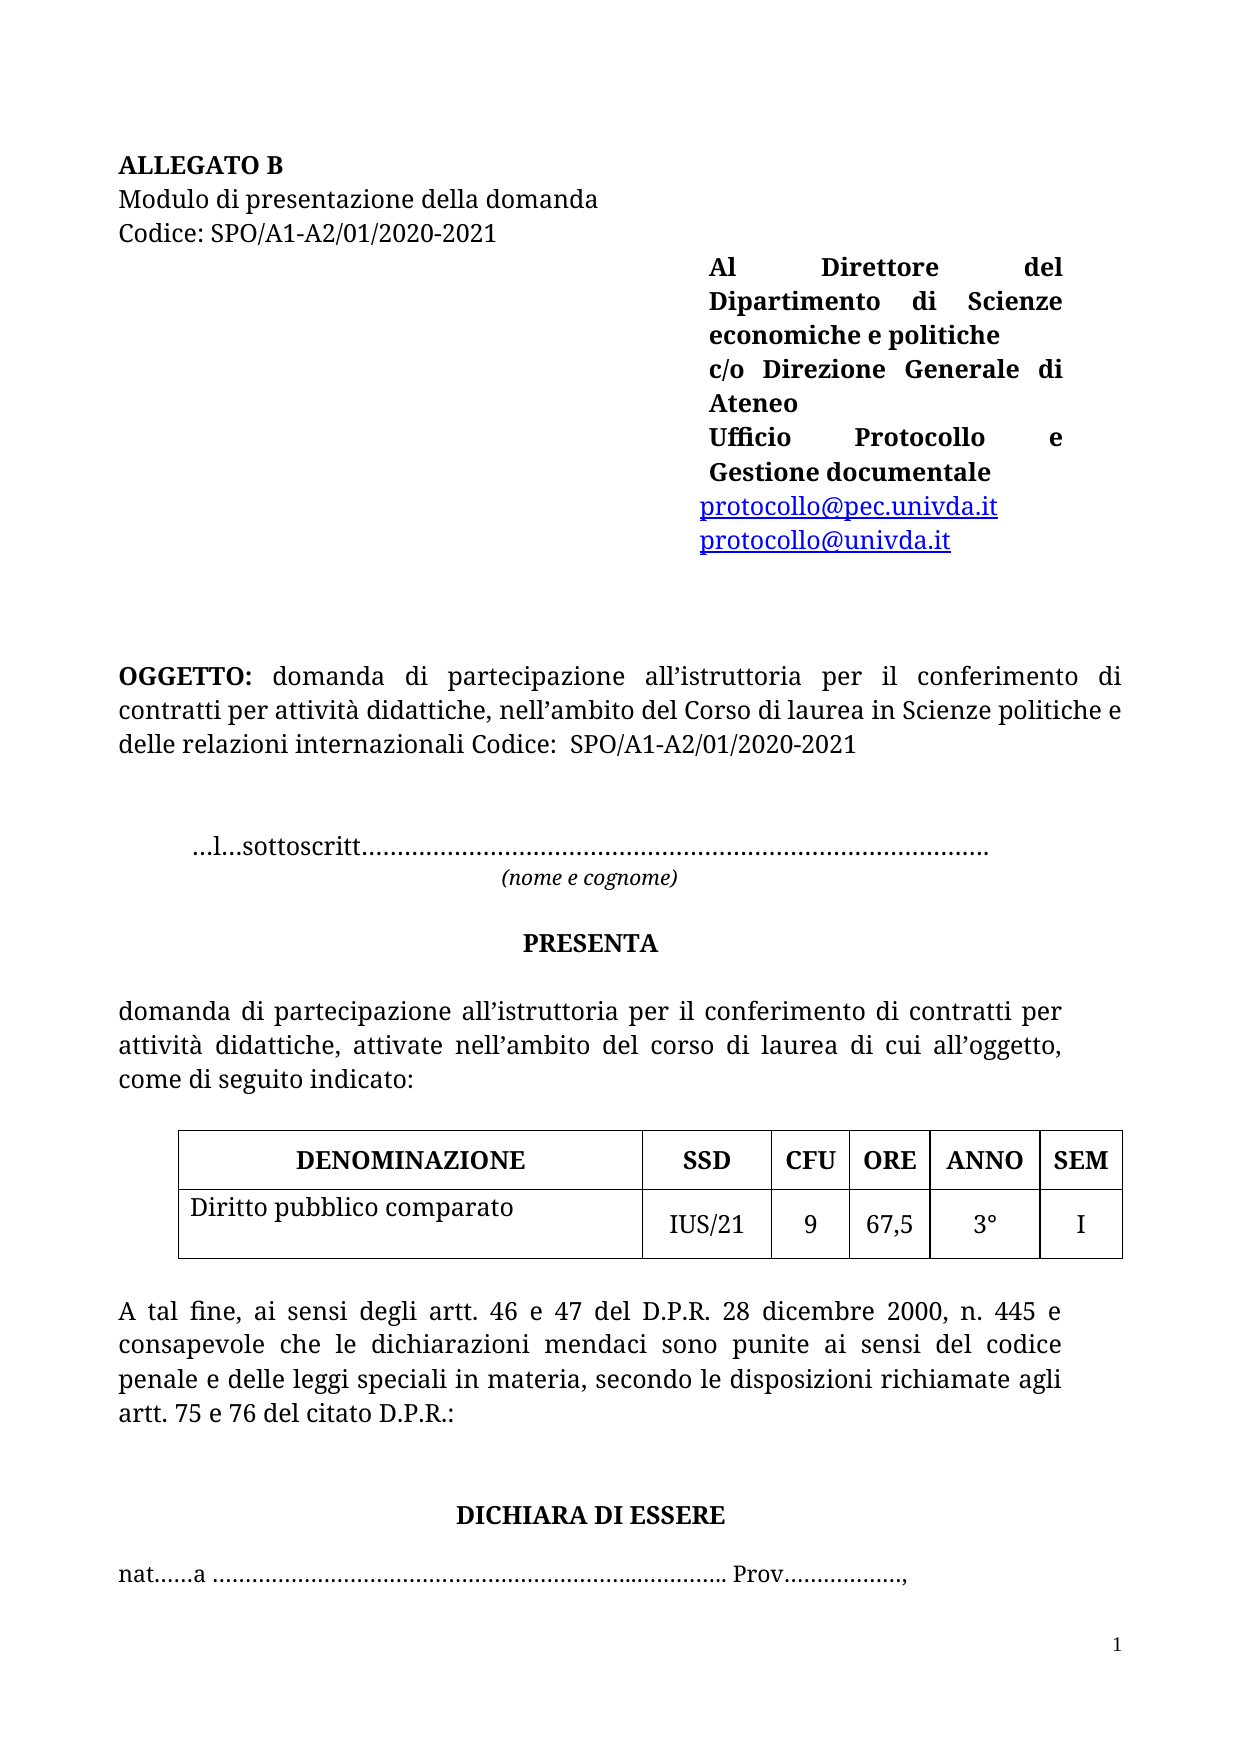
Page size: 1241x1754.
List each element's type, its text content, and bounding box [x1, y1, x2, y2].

text protocollo@pec.univda.it [699, 488, 1063, 522]
table_header ANNO [931, 1131, 1039, 1189]
text OGGETTO: domanda di partecipazione all’istruttoria per il conferimento di contratti per attività didattiche, nell’ambito del Corso di laurea in Scienze politiche e delle relazioni internazionali Codice: SPO/A1-A2/01/2020-2021 [118, 658, 1122, 761]
text domanda di partecipazione all’istruttoria per il conferimento di contratti per attività didattiche, attivate nell’ambito del corso di laurea di cui all’oggetto, come di seguito indicato: [118, 993, 1063, 1096]
table_cell Diritto pubblico comparato [179, 1190, 642, 1258]
text PRESENTA [118, 925, 1063, 959]
table_cell 9 [772, 1190, 849, 1258]
text …l…sottoscritt……………………………………………………………………………. [118, 829, 1063, 863]
text Ufficio Protocollo e Gestione documentale [709, 420, 1063, 488]
text Codice: SPO/A1-A2/01/2020-2021 [118, 216, 1122, 250]
text A tal fine, ai sensi degli artt. 46 e 47 del D.P.R. 28 dicembre 2000, n. 445 e consapevole che le dichiarazioni mendaci sono punite ai sensi del codice penale e delle leggi speciali in materia, secondo le disposizioni richiamate agli artt. 75 e 76 del citato D.P.R.: [118, 1293, 1063, 1429]
table_header DENOMINAZIONE [179, 1131, 642, 1189]
text c/o Direzione Generale di Ateneo [709, 352, 1063, 420]
table_header SEM [1041, 1131, 1122, 1189]
text ALLEGATO B [118, 148, 1122, 182]
table_cell 3° [931, 1190, 1039, 1258]
text Al Direttore del Dipartimento di Scienze economiche e politiche [709, 250, 1063, 352]
text nat……a ………………………………………………………..………….. Prov………………, [118, 1558, 1122, 1589]
table_header ORE [850, 1131, 929, 1189]
table_cell I [1041, 1190, 1122, 1258]
text DICHIARA DI ESSERE [118, 1497, 1063, 1532]
table_cell IUS/21 [643, 1190, 771, 1258]
table_header CFU [772, 1131, 849, 1189]
text Modulo di presentazione della domanda [118, 182, 1122, 216]
table_cell 67,5 [850, 1190, 929, 1258]
text protocollo@univda.it [699, 522, 1063, 556]
text (nome e cognome) [118, 863, 1063, 891]
table_header SSD [643, 1131, 771, 1189]
